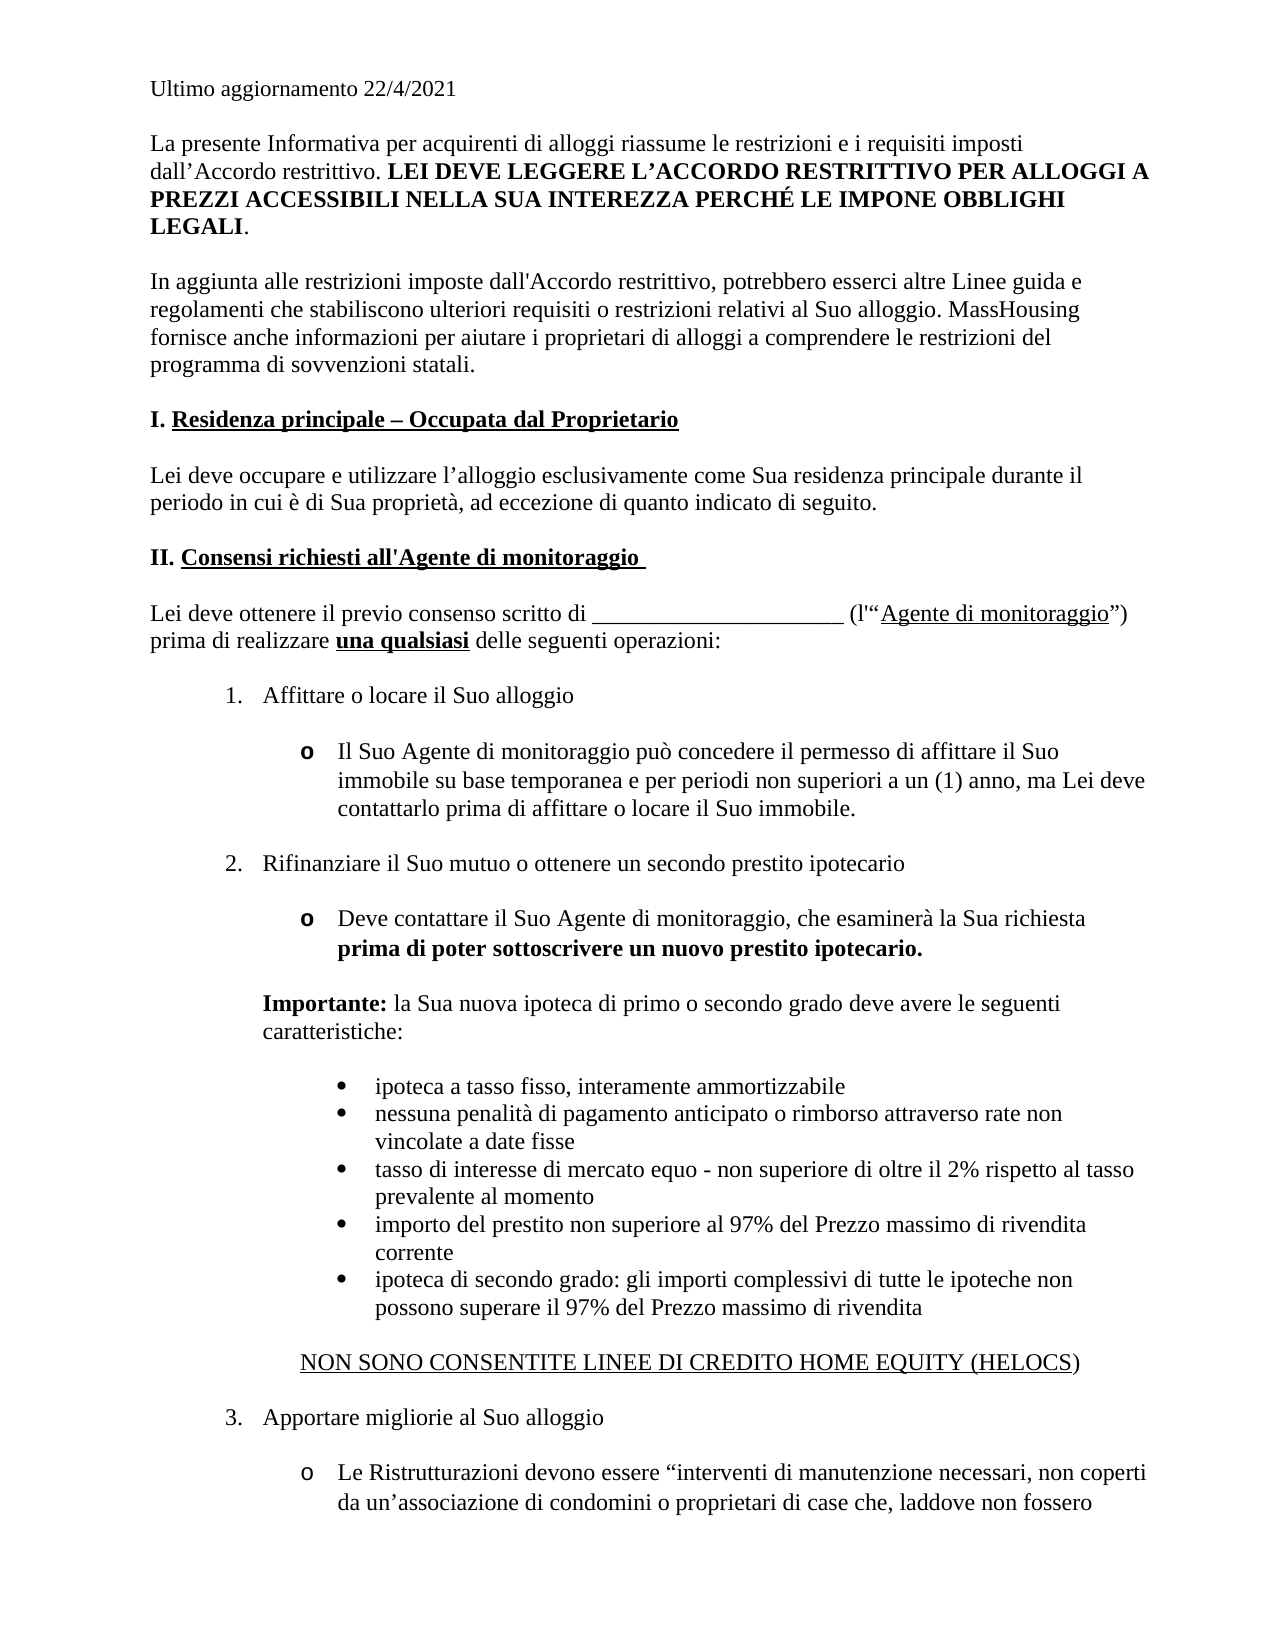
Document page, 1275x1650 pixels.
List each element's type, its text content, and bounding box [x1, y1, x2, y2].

text La presente Informativa per acquirenti di alloggi riassume le restrizioni e i requisiti imposti dall’Accordo restrittivo. LEI DEVE LEGGERE L’ACCORDO RESTRITTIVO PER ALLOGGI A PREZZI ACCESSIBILI NELLA SUA INTEREZZA PERCHÉ LE IMPONE OBBLIGHI LEGALI. [150, 129, 1155, 240]
list Deve contattare il Suo Agente di monitoraggio, che esaminerà la Sua richiesta prima di poter sottoscrivere un nuovo prestito ipotecario. [300, 904, 1155, 961]
list Il Suo Agente di monitoraggio può concedere il permesso di affittare il Suo immobile su base temporanea e per periodi non superiori a un (1) anno, ma Lei deve contattarlo prima di affittare o locare il Suo immobile. [300, 737, 1155, 821]
list tasso di interesse di mercato equo - non superiore di oltre il 2% rispetto al tasso prevalente al momento [337, 1155, 1155, 1210]
text Lei deve ottenere il previo consenso scritto di _____________________ (l'“Agente di monitoraggio”) prima di realizzare una qualsiasi delle seguenti operazioni: [150, 599, 1155, 654]
text Lei deve occupare e utilizzare l’alloggio esclusivamente come Sua residenza principale durante il periodo in cui è di Sua proprietà, ad eccezione di quanto indicato di seguito. [150, 461, 1155, 516]
list ipoteca a tasso fisso, interamente ammortizzabile [337, 1072, 1155, 1099]
text NON SONO CONSENTITE LINEE DI CREDITO HOME EQUITY (HELOCS) [225, 1348, 1155, 1376]
list Affittare o locare il Suo alloggio [225, 681, 1155, 709]
text I. Residenza principale – Occupata dal Proprietario [150, 405, 1155, 433]
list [300, 1458, 1155, 1516]
text II. Consensi richiesti all'Agente di monitoraggio [150, 543, 1155, 571]
list importo del prestito non superiore al 97% del Prezzo massimo di rivendita corrente [337, 1210, 1155, 1265]
list nessuna penalità di pagamento anticipato o rimborso attraverso rate non vincolate a date fisse [337, 1099, 1155, 1155]
list Rifinanziare il Suo mutuo o ottenere un secondo prestito ipotecario [225, 849, 1155, 877]
list Apportare migliorie al Suo alloggio [225, 1403, 1155, 1431]
text Importante: la Sua nuova ipoteca di primo o secondo grado deve avere le seguenti caratteristiche: [262, 989, 1155, 1044]
list ipoteca di secondo grado: gli importi complessivi di tutte le ipoteche non possono superare il 97% del Prezzo massimo di rivendita [337, 1265, 1155, 1320]
text In aggiunta alle restrizioni imposte dall'Accordo restrittivo, potrebbero esserci altre Linee guida e regolamenti che stabiliscono ulteriori requisiti o restrizioni relativi al Suo alloggio. MassHousing fornisce anche informazioni per aiutare i proprietari di alloggi a comprendere le restrizioni del programma di sovvenzioni statali. [150, 267, 1155, 378]
